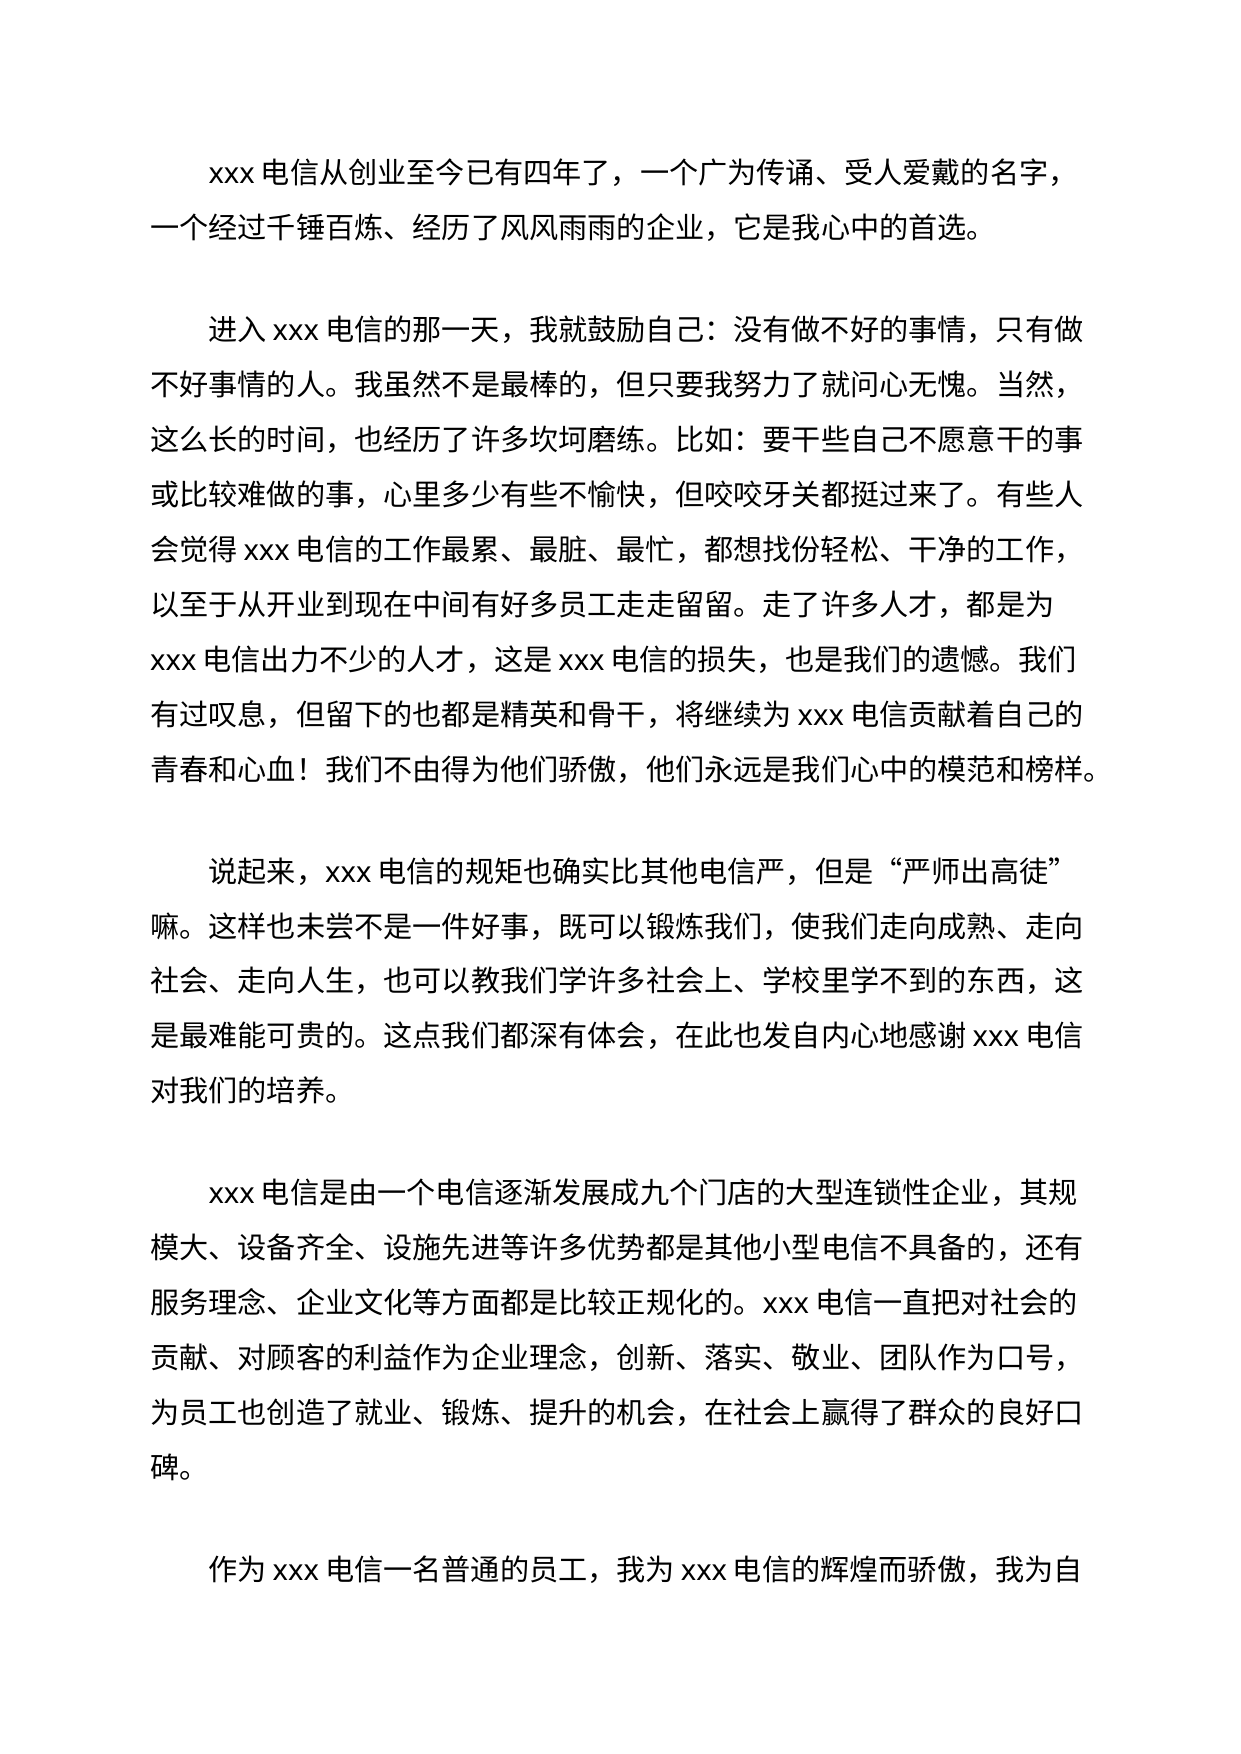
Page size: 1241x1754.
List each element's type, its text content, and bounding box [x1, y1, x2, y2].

text xxx电信从创业至今已有四年了，一个广为传诵、受人爱戴的名字，一个经过千锤百炼、经历了风风雨雨的企业，它是我心中的首选。 [150, 150, 1090, 247]
text 说起来，xxx电信的规矩也确实比其他电信严，但是“严师出高徒”嘛。这样也未尝不是一件好事，既可以锻炼我们，使我们走向成熟、走向社会、走向人生，也可以教我们学许多社会上、学校里学不到的东西，这是最难能可贵的。这点我们都深有体会，在此也发自内心地感谢xxx电信对我们的培养。 [150, 848, 1090, 1110]
text xxx电信是由一个电信逐渐发展成九个门店的大型连锁性企业，其规模大、设备齐全、设施先进等许多优势都是其他小型电信不具备的，还有服务理念、企业文化等方面都是比较正规化的。xxx电信一直把对社会的贡献、对顾客的利益作为企业理念，创新、落实、敬业、团队作为口号，为员工也创造了就业、锻炼、提升的机会，在社会上赢得了群众的良好口碑。 [150, 1170, 1090, 1487]
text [150, 1546, 1090, 1588]
text 进入xxx电信的那一天，我就鼓励自己：没有做不好的事情，只有做不好事情的人。我虽然不是最棒的，但只要我努力了就问心无愧。当然，这么长的时间，也经历了许多坎坷磨练。比如：要干些自己不愿意干的事或比较难做的事，心里多少有些不愉快，但咬咬牙关都挺过来了。有些人会觉得xxx电信的工作最累、最脏、最忙，都想找份轻松、干净的工作，以至于从开业到现在中间有好多员工走走留留。走了许多人才，都是为xxx电信出力不少的人才，这是xxx电信的损失，也是我们的遗憾。我们有过叹息，但留下的也都是精英和骨干，将继续为xxx电信贡献着自己的青春和心血！我们不由得为他们骄傲，他们永远是我们心中的模范和榜样。 [150, 307, 1090, 789]
